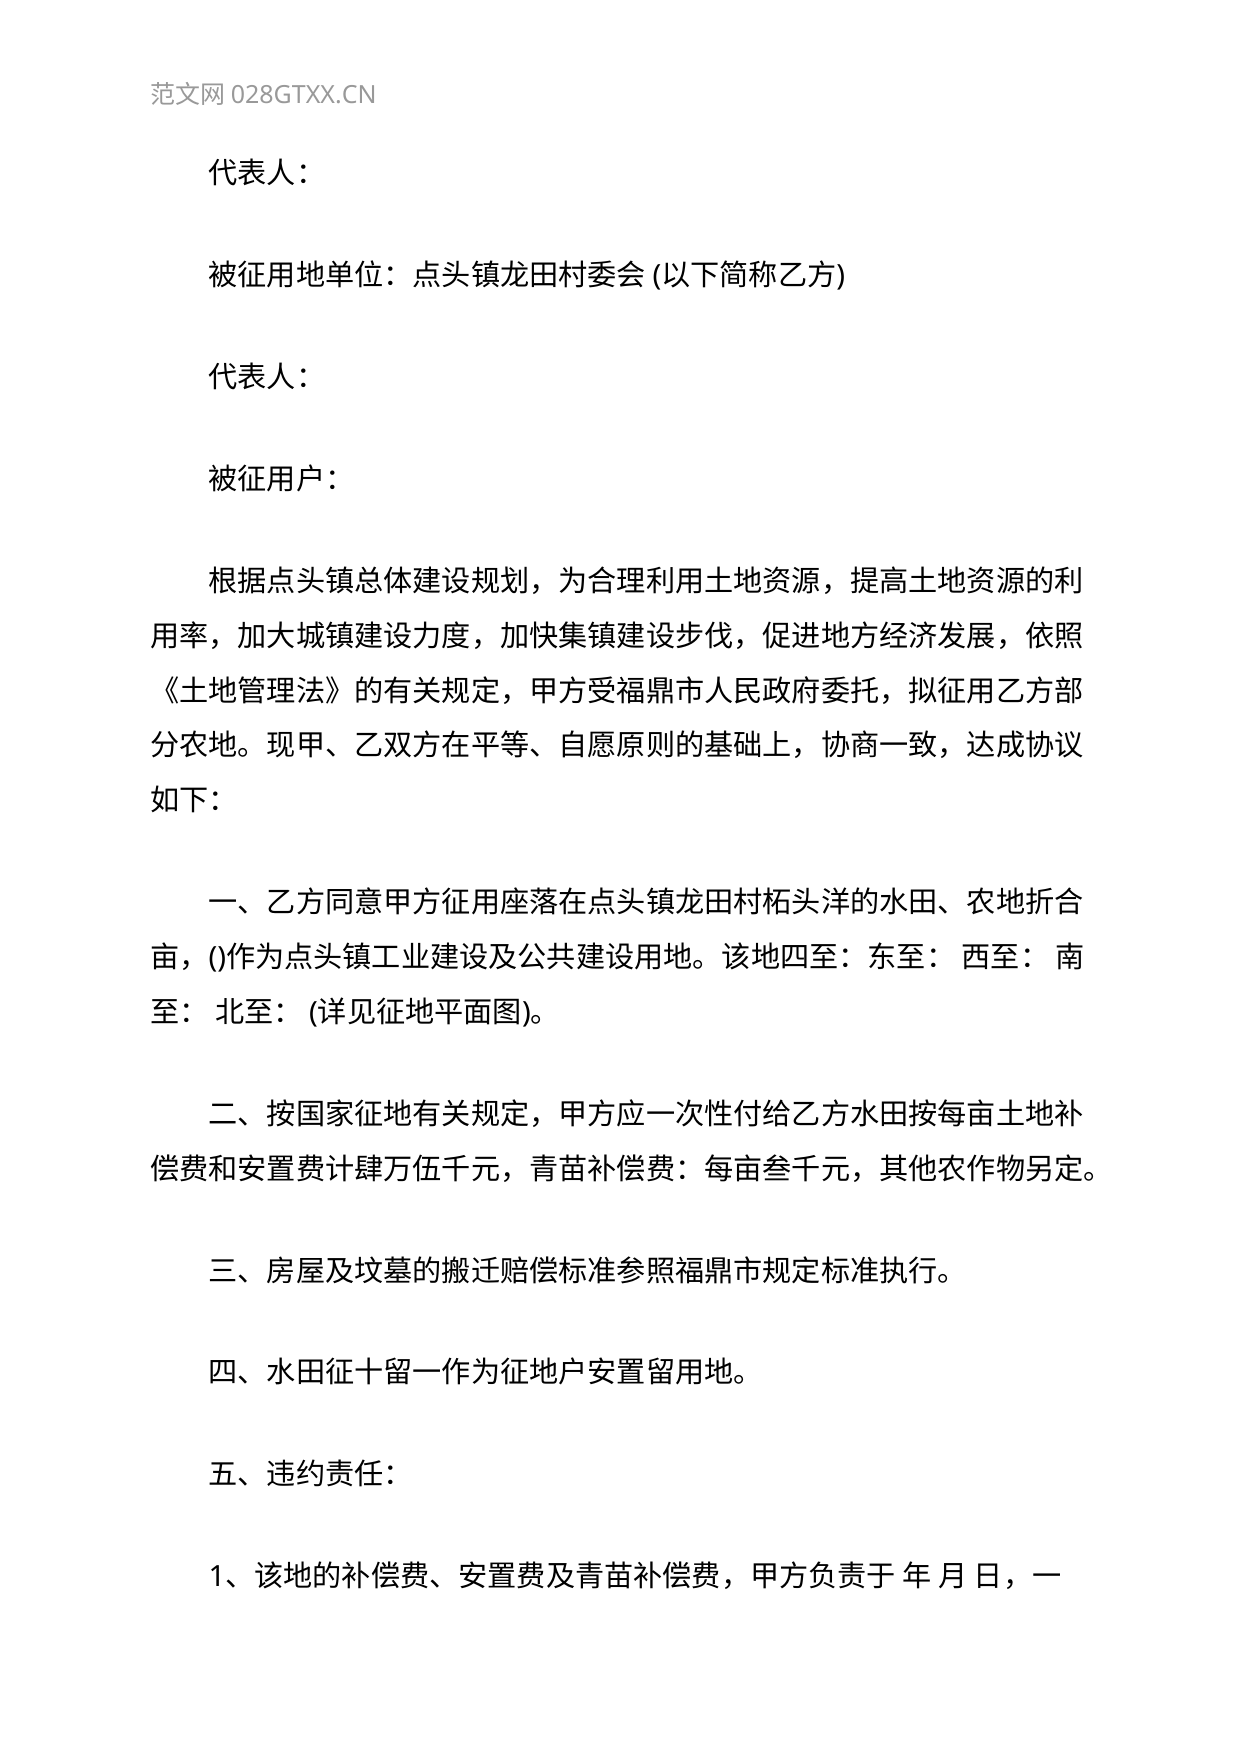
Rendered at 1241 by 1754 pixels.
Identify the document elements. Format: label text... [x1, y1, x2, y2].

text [150, 1552, 1090, 1595]
text 被征用地单位：点头镇龙田村委会 (以下简称乙方) [150, 252, 1090, 294]
text 代表人： [150, 354, 1090, 396]
text 一、乙方同意甲方征用座落在点头镇龙田村柘头洋的水田、农地折合 亩，()作为点头镇工业建设及公共建设用地。该地四至：东至： 西至： 南至： 北至： (详见征地平面图)。 [150, 879, 1090, 1031]
text 五、违约责任： [150, 1451, 1090, 1493]
text 三、房屋及坟墓的搬迁赔偿标准参照福鼎市规定标准执行。 [150, 1247, 1090, 1289]
text 根据点头镇总体建设规划，为合理利用土地资源，提高土地资源的利用率，加大城镇建设力度，加快集镇建设步伐，促进地方经济发展，依照《土地管理法》的有关规定，甲方受福鼎市人民政府委托，拟征用乙方部分农地。现甲、乙双方在平等、自愿原则的基础上，协商一致，达成协议如下： [150, 557, 1090, 819]
text 被征用户： [150, 456, 1090, 498]
text 代表人： [150, 150, 1090, 192]
text 四、水田征十留一作为征地户安置留用地。 [150, 1349, 1090, 1391]
text 二、按国家征地有关规定，甲方应一次性付给乙方水田按每亩土地补偿费和安置费计肆万伍千元，青苗补偿费：每亩叁千元，其他农作物另定。 [150, 1091, 1090, 1188]
